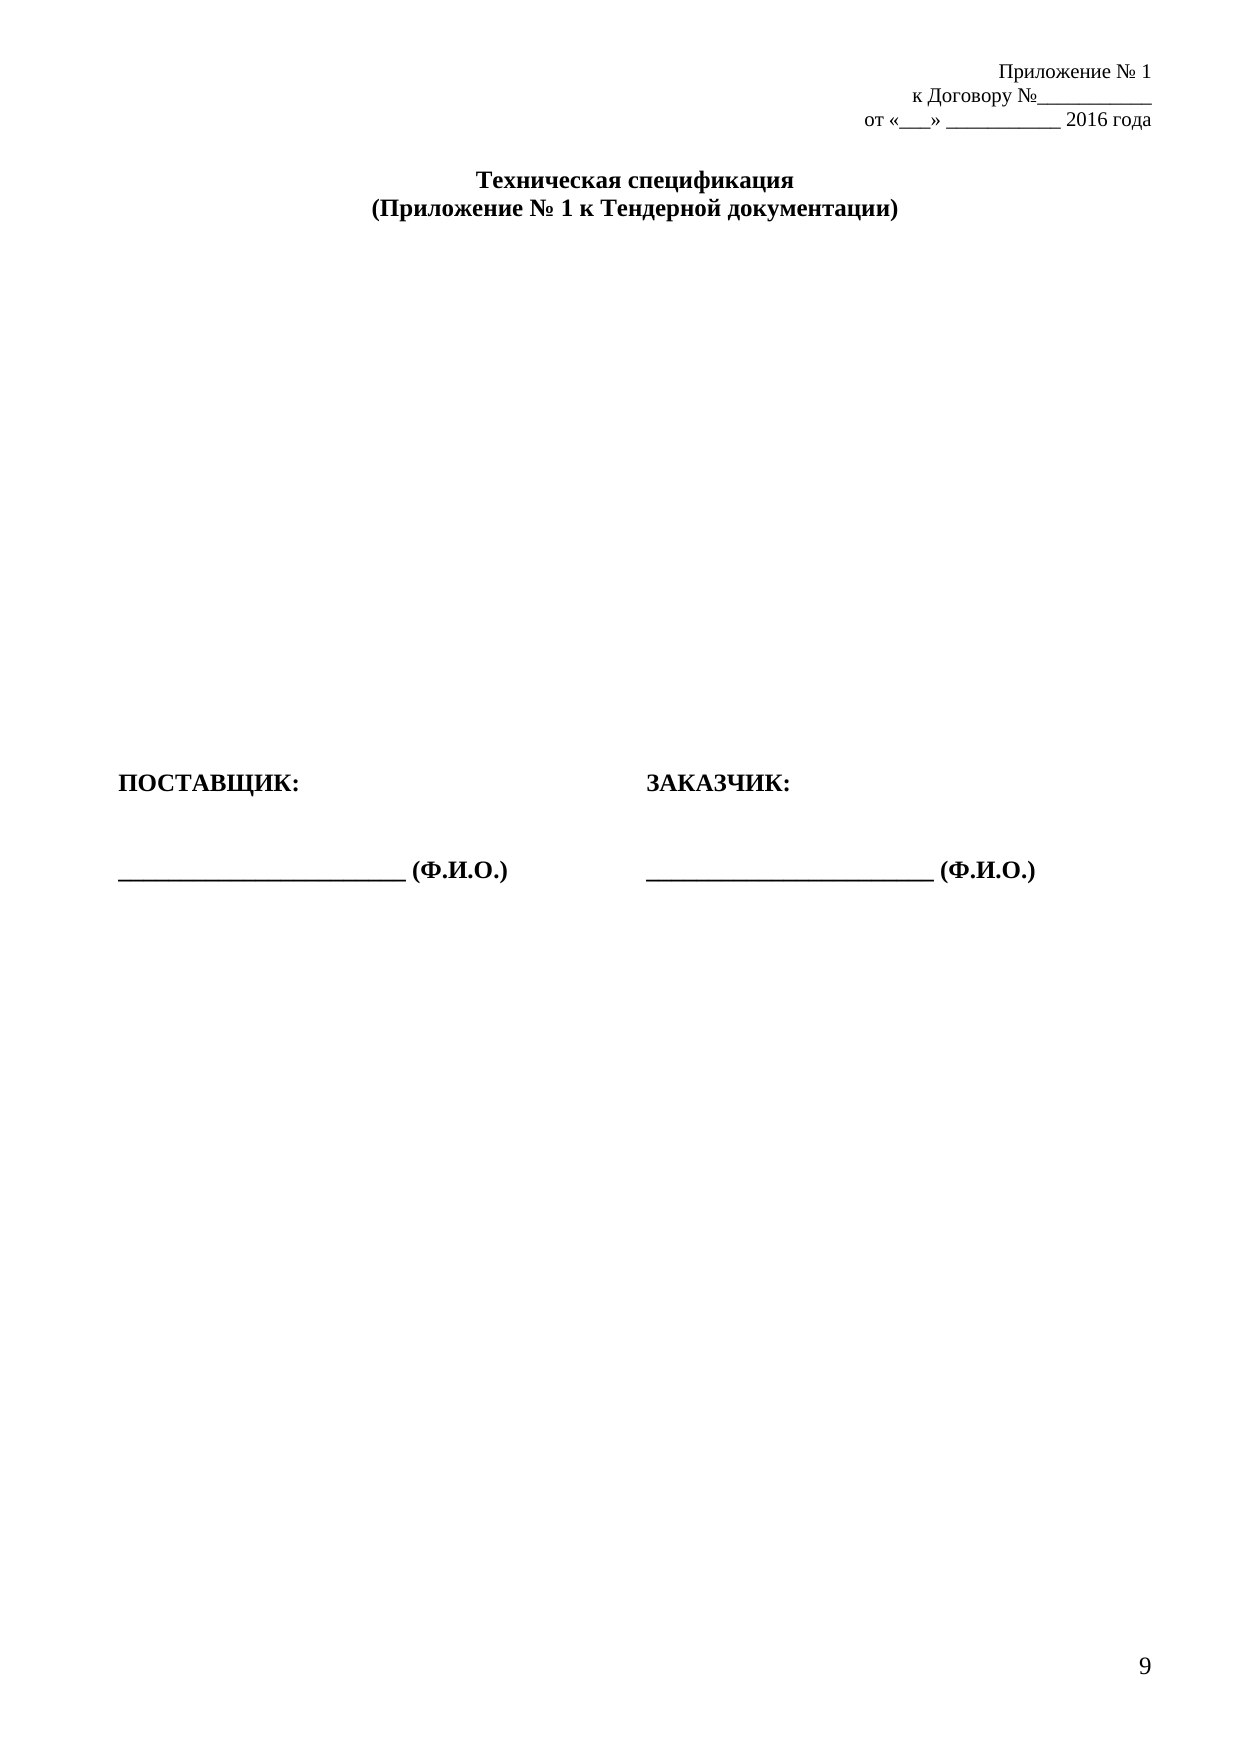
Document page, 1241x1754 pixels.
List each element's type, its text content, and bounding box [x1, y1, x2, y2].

text от «___» ___________ 2016 года [118, 107, 1152, 131]
text Техническая спецификация [118, 165, 1152, 193]
table_header ЗАКАЗЧИК: _______________________ (Ф.И.О.) [635, 769, 1163, 883]
text (Приложение № 1 к Тендерной документации) [118, 193, 1152, 222]
text к Договору №___________ [118, 83, 1152, 107]
list Приложение № 1 [118, 59, 1152, 83]
table_header ПОСТАВЩИК: _______________________ (Ф.И.О.) [107, 769, 635, 883]
